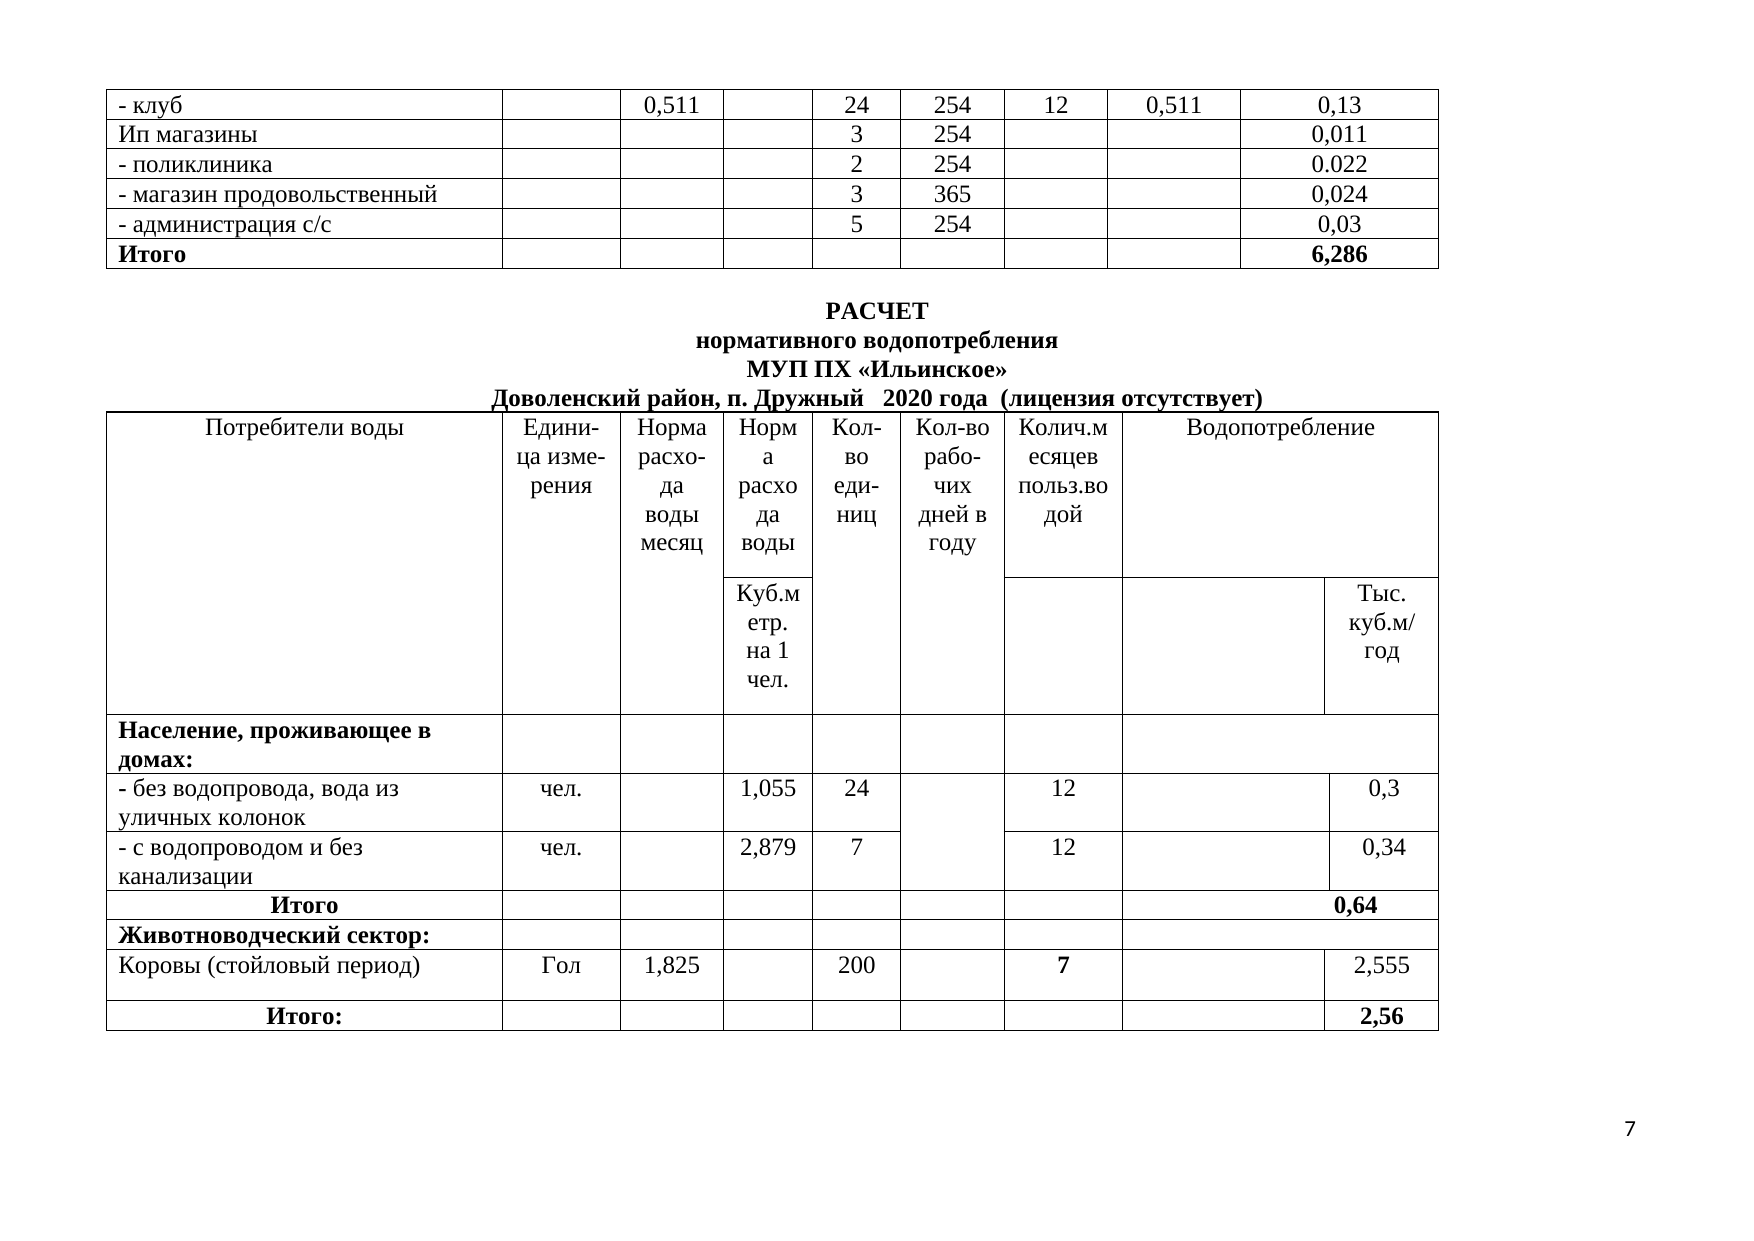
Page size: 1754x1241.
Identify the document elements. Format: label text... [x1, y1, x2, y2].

table_cell - поликлиника [107, 149, 502, 178]
table_cell 24 [813, 774, 900, 831]
table_cell 0,13 [1241, 90, 1438, 118]
table_cell 12 [1005, 90, 1107, 118]
table_cell [724, 120, 812, 148]
table_cell 0.022 [1241, 149, 1438, 178]
table_cell Гол [503, 950, 620, 1000]
table_cell 1,055 [724, 774, 812, 831]
table_cell [503, 149, 620, 178]
table_cell [724, 90, 812, 118]
table_cell [1005, 1001, 1122, 1029]
table_cell [1108, 239, 1240, 267]
table_cell [724, 891, 812, 919]
table_cell [503, 179, 620, 208]
table_header Колич.месяцев польз.водой [1005, 413, 1122, 577]
table_cell [621, 149, 723, 178]
table_cell 6,286 [1241, 239, 1438, 267]
table_cell 2,56 [1325, 1001, 1438, 1029]
table_cell [901, 950, 1004, 1000]
table_cell [901, 774, 1004, 889]
table_cell - администрация с/с [107, 209, 502, 238]
table_cell [503, 920, 620, 949]
table_cell 0,64 [1123, 891, 1438, 919]
table_cell 2,879 [724, 832, 812, 889]
table_cell [724, 179, 812, 208]
table_cell [813, 920, 900, 949]
table_cell [1123, 832, 1329, 889]
table_cell - без водопровода, вода из уличных колонок [107, 774, 502, 831]
table_cell 0,03 [1241, 209, 1438, 238]
table_cell Итого: [107, 1001, 502, 1029]
table_cell Куб.метр. на 1 чел. [724, 578, 812, 714]
table_cell [503, 891, 620, 919]
table_cell чел. [503, 832, 620, 889]
table_cell [724, 950, 812, 1000]
table_cell [503, 715, 620, 772]
table_cell 0,3 [1330, 774, 1438, 831]
table_cell [503, 1001, 620, 1029]
table_cell 254 [901, 149, 1004, 178]
table_cell [724, 920, 812, 949]
table_cell 254 [901, 209, 1004, 238]
table_cell [1123, 1001, 1324, 1029]
text МУП ПХ «Ильинское» [118, 354, 1636, 383]
table_cell [1108, 149, 1240, 178]
table_cell 0,024 [1241, 179, 1438, 208]
table_cell 2,555 [1325, 950, 1438, 1000]
table_cell 7 [813, 832, 900, 889]
table_cell [724, 1001, 812, 1029]
table_cell [813, 715, 900, 772]
table_cell [901, 715, 1004, 772]
table_cell 24 [813, 90, 900, 118]
table_cell [813, 1001, 900, 1029]
table_cell [724, 239, 812, 267]
table_cell [724, 715, 812, 772]
table_cell [621, 120, 723, 148]
table_cell [621, 891, 723, 919]
table_cell Ип магазины [107, 120, 502, 148]
table_header Потребители воды [107, 413, 502, 714]
table_cell [503, 90, 620, 118]
table_cell [901, 920, 1004, 949]
text Доволенский район, п. Дружный 2020 года (лицензия отсутствует) [118, 383, 1636, 411]
table_header Водопотребление [1123, 413, 1438, 577]
table_cell чел. [503, 774, 620, 831]
table_cell [901, 1001, 1004, 1029]
table_cell [1005, 578, 1122, 714]
table_cell [621, 209, 723, 238]
table_cell 1,825 [621, 950, 723, 1000]
table_cell [1005, 179, 1107, 208]
table_cell [1123, 920, 1438, 949]
table_cell Итого [107, 239, 502, 267]
table_cell 7 [1005, 950, 1122, 1000]
table_cell [1005, 715, 1122, 772]
text нормативного водопотребления [118, 325, 1636, 354]
table_cell Животноводческий сектор: [107, 920, 502, 949]
table_cell [1005, 239, 1107, 267]
table_cell [1123, 715, 1438, 772]
table_cell [621, 239, 723, 267]
table_cell 3 [813, 179, 900, 208]
table_header Норма расхода воды [724, 413, 812, 577]
table_cell [1005, 920, 1122, 949]
table_cell [1108, 120, 1240, 148]
text РАСЧЕТ [118, 296, 1636, 325]
table_cell [1005, 120, 1107, 148]
table_cell 0,34 [1330, 832, 1438, 889]
table_cell 12 [1005, 832, 1122, 889]
table_cell 0,011 [1241, 120, 1438, 148]
table_cell [1108, 209, 1240, 238]
table_cell [724, 149, 812, 178]
table_cell [1123, 950, 1324, 1000]
table_cell - клуб [107, 90, 502, 118]
table_cell [1005, 891, 1122, 919]
table_cell Население, проживающее в домах: [107, 715, 502, 772]
table_cell 0,511 [621, 90, 723, 118]
table_cell 365 [901, 179, 1004, 208]
table_cell Итого [107, 891, 502, 919]
table_cell [1123, 774, 1329, 831]
table_cell Коровы (стойловый период) [107, 950, 502, 1000]
table_cell [901, 891, 1004, 919]
table_header Кол-во еди-ниц [813, 413, 900, 714]
table_cell [1005, 149, 1107, 178]
table_cell 12 [1005, 774, 1122, 831]
table_cell Тыс. куб.м/ год [1325, 578, 1438, 714]
table_cell [813, 239, 900, 267]
table_cell [1108, 179, 1240, 208]
table_cell [901, 239, 1004, 267]
table_header Едини-ца изме-рения [503, 413, 620, 714]
table_header Кол-во рабо-чих дней в году [901, 413, 1004, 714]
table_cell 2 [813, 149, 900, 178]
table_cell - с водопроводом и без канализации [107, 832, 502, 889]
table_cell 5 [813, 209, 900, 238]
table_cell 254 [901, 90, 1004, 118]
table_cell [503, 239, 620, 267]
table_cell [621, 832, 723, 889]
table_cell [621, 920, 723, 949]
table_cell 200 [813, 950, 900, 1000]
table_cell [503, 120, 620, 148]
table_header Норма расхо-да воды месяц [621, 413, 723, 714]
table_cell [621, 1001, 723, 1029]
table_cell [724, 209, 812, 238]
table_cell 0,511 [1108, 90, 1240, 118]
table_cell [621, 179, 723, 208]
table_cell 3 [813, 120, 900, 148]
table_cell [621, 774, 723, 831]
table_cell [1123, 578, 1324, 714]
table_cell [503, 209, 620, 238]
table_cell - магазин продовольственный [107, 179, 502, 208]
table_cell [621, 715, 723, 772]
table_cell 254 [901, 120, 1004, 148]
table_cell [1005, 209, 1107, 238]
table_cell [813, 891, 900, 919]
